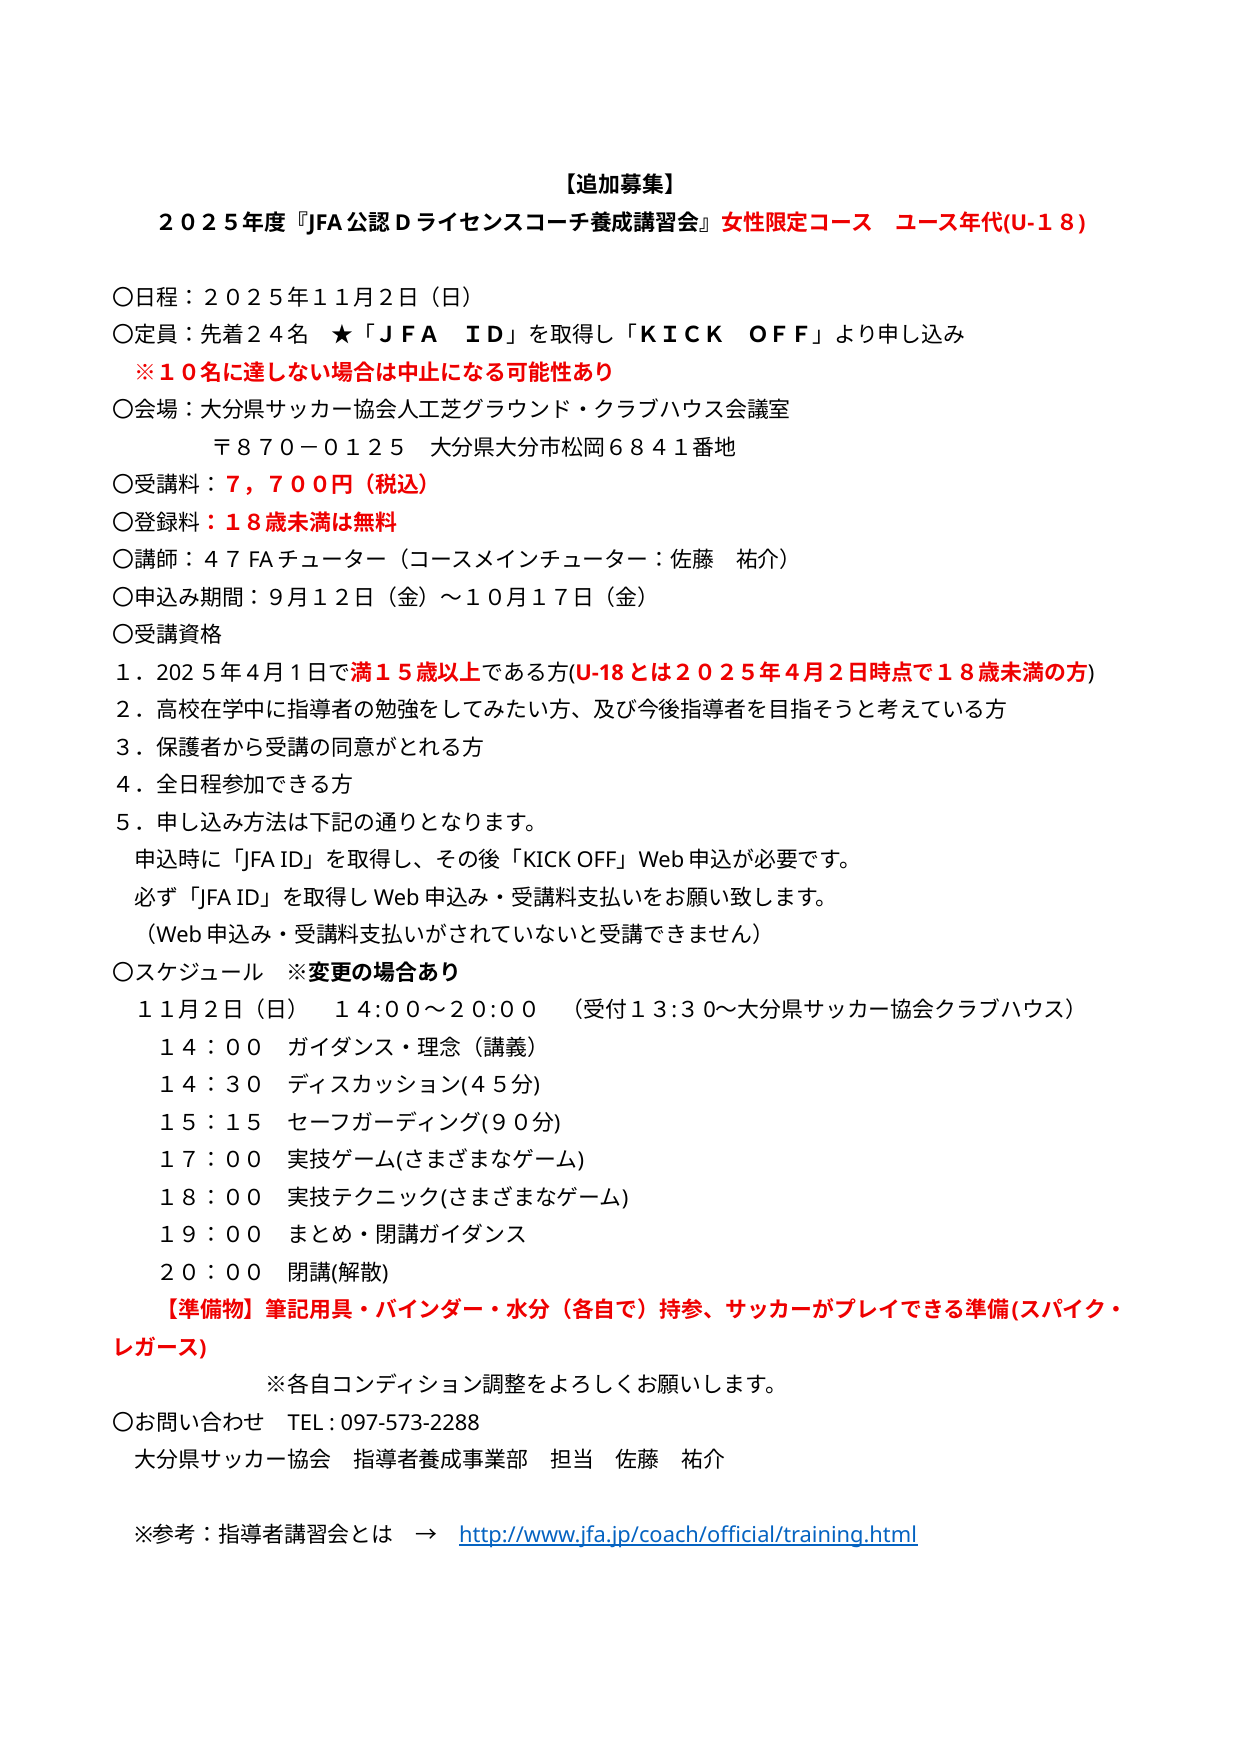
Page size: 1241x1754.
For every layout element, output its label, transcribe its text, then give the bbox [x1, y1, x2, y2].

text １．202５年4月1日で満１５歳以上である方(U-18とは２０２５年４月２日時点で１８歳未満の方) [112, 652, 1128, 689]
text １８：００ 実技テクニック(さまざまなゲーム) [112, 1177, 1128, 1214]
text 〇受講料：７，７００円（税込） [112, 464, 1128, 502]
text 〇受講資格 [112, 614, 1128, 652]
text １７：００ 実技ゲーム(さまざまなゲーム) [156, 1139, 1128, 1177]
text 必ず「JFA ID」を取得しWeb申込み・受講料支払いをお願い致します。 [134, 877, 1128, 914]
text ※各自コンディション調整をよろしくお願いします。 [112, 1364, 1128, 1402]
text 〇登録料：１８歳未満は無料 [112, 502, 1128, 539]
text 〇会場：大分県サッカー協会人工芝グラウンド・クラブハウス会議室 [112, 389, 1128, 427]
text 〇申込み期間：９月１２日（金）～１０月１７日（金） [112, 577, 1128, 614]
text 大分県サッカー協会 指導者養成事業部 担当 佐藤 祐介 [134, 1439, 1128, 1477]
text （Web申込み・受講料支払いがされていないと受講できません） [134, 914, 1128, 952]
text １１月２日（日） １４:００～２０:００ （受付１３:３0～大分県サッカー協会クラブハウス） [112, 989, 1128, 1027]
text 〇日程：２０２５年１１月２日（日） [112, 277, 1128, 314]
text ※１０名に達しない場合は中止になる可能性あり [112, 352, 1128, 389]
text ※参考：指導者講習会とは → http://www.jfa.jp/coach/official/training.html [112, 1514, 1128, 1552]
text １９：００ まとめ・閉講ガイダンス [112, 1214, 1128, 1252]
text 〒８７０－０１２５ 大分県大分市松岡６８４１番地 [112, 427, 1128, 464]
text ２．高校在学中に指導者の勉強をしてみたい方、及び今後指導者を目指そうと考えている方 [112, 689, 1128, 727]
text １４：００ ガイダンス・理念（講義） [156, 1027, 1128, 1064]
text 【追加募集】 [112, 164, 1128, 202]
text ５．申し込み方法は下記の通りとなります。 [112, 802, 1128, 839]
text ２０：００ 閉講(解散) [112, 1252, 1128, 1289]
text １４：３０ ディスカッション(４５分) [156, 1064, 1128, 1102]
text ３．保護者から受講の同意がとれる方 [112, 727, 1128, 764]
text 〇講師：４７FAチューター（コースメインチューター：佐藤 祐介） [112, 539, 1128, 577]
text ４．全日程参加できる方 [112, 764, 1128, 802]
text 〇スケジュール ※変更の場合あり [112, 952, 1128, 989]
text １５：１５ セーフガーディング(９０分) [156, 1102, 1128, 1139]
text 申込時に「JFA ID」を取得し、その後「KICK OFF」Web申込が必要です。 [112, 839, 1128, 877]
text 〇お問い合わせ TEL : 097-573-2288 [112, 1402, 1128, 1439]
text 〇定員：先着２４名 ★「ＪＦＡ ＩＤ」を取得し「ＫＩＣＫ ＯＦＦ」より申し込み [112, 314, 1128, 352]
text ２０２５年度『JFA公認Dライセンスコーチ養成講習会』女性限定コース ユース年代(U-１８) [112, 202, 1128, 239]
text 【準備物】筆記用具・バインダー・水分（各自で）持参、サッカーがプレイできる準備(スパイク・レガース) [112, 1289, 1128, 1364]
